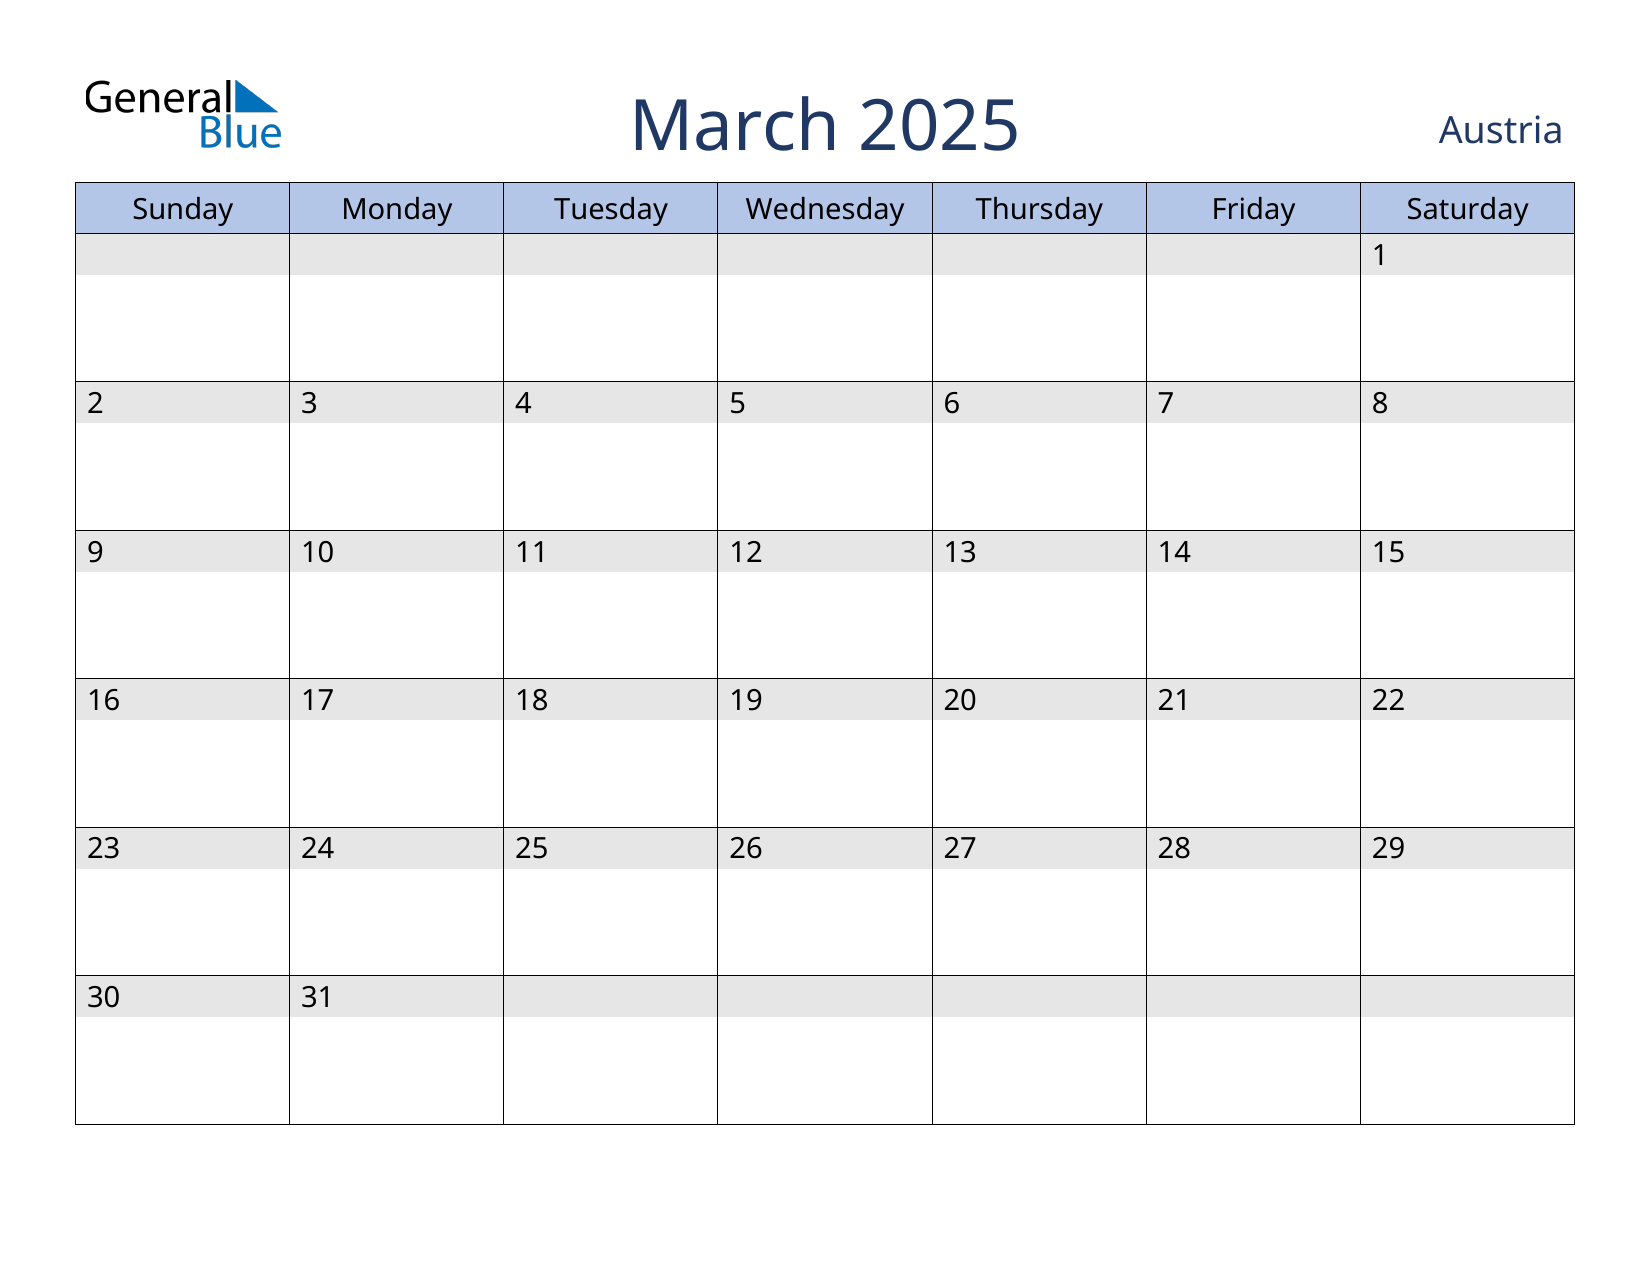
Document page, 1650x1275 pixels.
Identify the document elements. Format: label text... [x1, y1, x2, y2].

table_cell 3 [290, 382, 503, 423]
table_cell 25 [504, 828, 717, 869]
table_cell 7 [1147, 382, 1360, 423]
table_cell [504, 572, 717, 678]
table_cell [290, 423, 503, 530]
table_cell [290, 1017, 503, 1123]
table_cell [504, 720, 717, 827]
table_cell [76, 423, 289, 530]
table_cell [933, 275, 1146, 381]
table_cell 12 [718, 531, 932, 572]
table_cell [718, 234, 932, 275]
table_cell Saturday [1361, 183, 1574, 233]
table_cell [1361, 976, 1574, 1017]
table_cell 28 [1147, 828, 1360, 869]
table_cell [718, 976, 932, 1017]
table_header [76, 75, 503, 182]
table_cell 26 [718, 828, 932, 869]
table_cell [933, 423, 1146, 530]
table_cell [1361, 720, 1574, 827]
table_cell 9 [76, 531, 289, 572]
table_cell [76, 720, 289, 827]
table_cell [718, 720, 932, 827]
table_cell [1147, 423, 1360, 530]
table_cell [1147, 869, 1360, 975]
table_cell 30 [76, 976, 289, 1017]
table_cell [933, 572, 1146, 678]
table_cell [290, 234, 503, 275]
table_cell [1361, 572, 1574, 678]
table_cell [718, 275, 932, 381]
table_cell [718, 423, 932, 530]
table_cell [1147, 1017, 1360, 1123]
table_cell 27 [933, 828, 1146, 869]
table_cell Wednesday [718, 183, 932, 233]
table_cell [504, 976, 717, 1017]
table_cell [76, 572, 289, 678]
table_cell Monday [290, 183, 503, 233]
table_cell [1147, 275, 1360, 381]
table_cell 20 [933, 679, 1146, 720]
table_cell [1361, 275, 1574, 381]
table_cell 16 [76, 679, 289, 720]
table_cell 24 [290, 828, 503, 869]
table_cell [290, 869, 503, 975]
table_cell 22 [1361, 679, 1574, 720]
table_cell 10 [290, 531, 503, 572]
table_cell 17 [290, 679, 503, 720]
table_cell [933, 869, 1146, 975]
table_cell 2 [76, 382, 289, 423]
table_cell [1147, 976, 1360, 1017]
table_cell [933, 234, 1146, 275]
table_cell [718, 572, 932, 678]
table_cell [933, 720, 1146, 827]
picture [86, 80, 281, 148]
table_cell [76, 869, 289, 975]
table_cell 21 [1147, 679, 1360, 720]
table_header March 2025 [504, 75, 1146, 182]
table_cell [76, 1017, 289, 1123]
table_cell Thursday [933, 183, 1146, 233]
table_cell [1361, 869, 1574, 975]
table_cell [718, 869, 932, 975]
table_cell 8 [1361, 382, 1574, 423]
table_cell 14 [1147, 531, 1360, 572]
table_cell Friday [1147, 183, 1360, 233]
table_cell [1361, 1017, 1574, 1123]
table_cell [933, 976, 1146, 1017]
table_cell 15 [1361, 531, 1574, 572]
table_cell [504, 423, 717, 530]
table_cell 19 [718, 679, 932, 720]
table_cell 31 [290, 976, 503, 1017]
table_cell 4 [504, 382, 717, 423]
table_cell [718, 1017, 932, 1123]
table_cell 6 [933, 382, 1146, 423]
table_cell 23 [76, 828, 289, 869]
table_cell [76, 275, 289, 381]
table_cell [1147, 572, 1360, 678]
table_cell [504, 234, 717, 275]
table_cell [290, 572, 503, 678]
table_cell Tuesday [504, 183, 717, 233]
table_cell [290, 720, 503, 827]
table_cell 1 [1361, 234, 1574, 275]
table_cell [1361, 423, 1574, 530]
table_cell 13 [933, 531, 1146, 572]
table_cell 18 [504, 679, 717, 720]
table_cell 5 [718, 382, 932, 423]
table_cell [1147, 720, 1360, 827]
table_cell [933, 1017, 1146, 1123]
table_cell Sunday [76, 183, 289, 233]
table_cell [504, 1017, 717, 1123]
table_cell [504, 275, 717, 381]
table_cell [504, 869, 717, 975]
table_cell [290, 275, 503, 381]
table_header Austria [1146, 75, 1574, 182]
table_cell 11 [504, 531, 717, 572]
table_cell [1147, 234, 1360, 275]
table_cell 29 [1361, 828, 1574, 869]
table_cell [76, 234, 289, 275]
